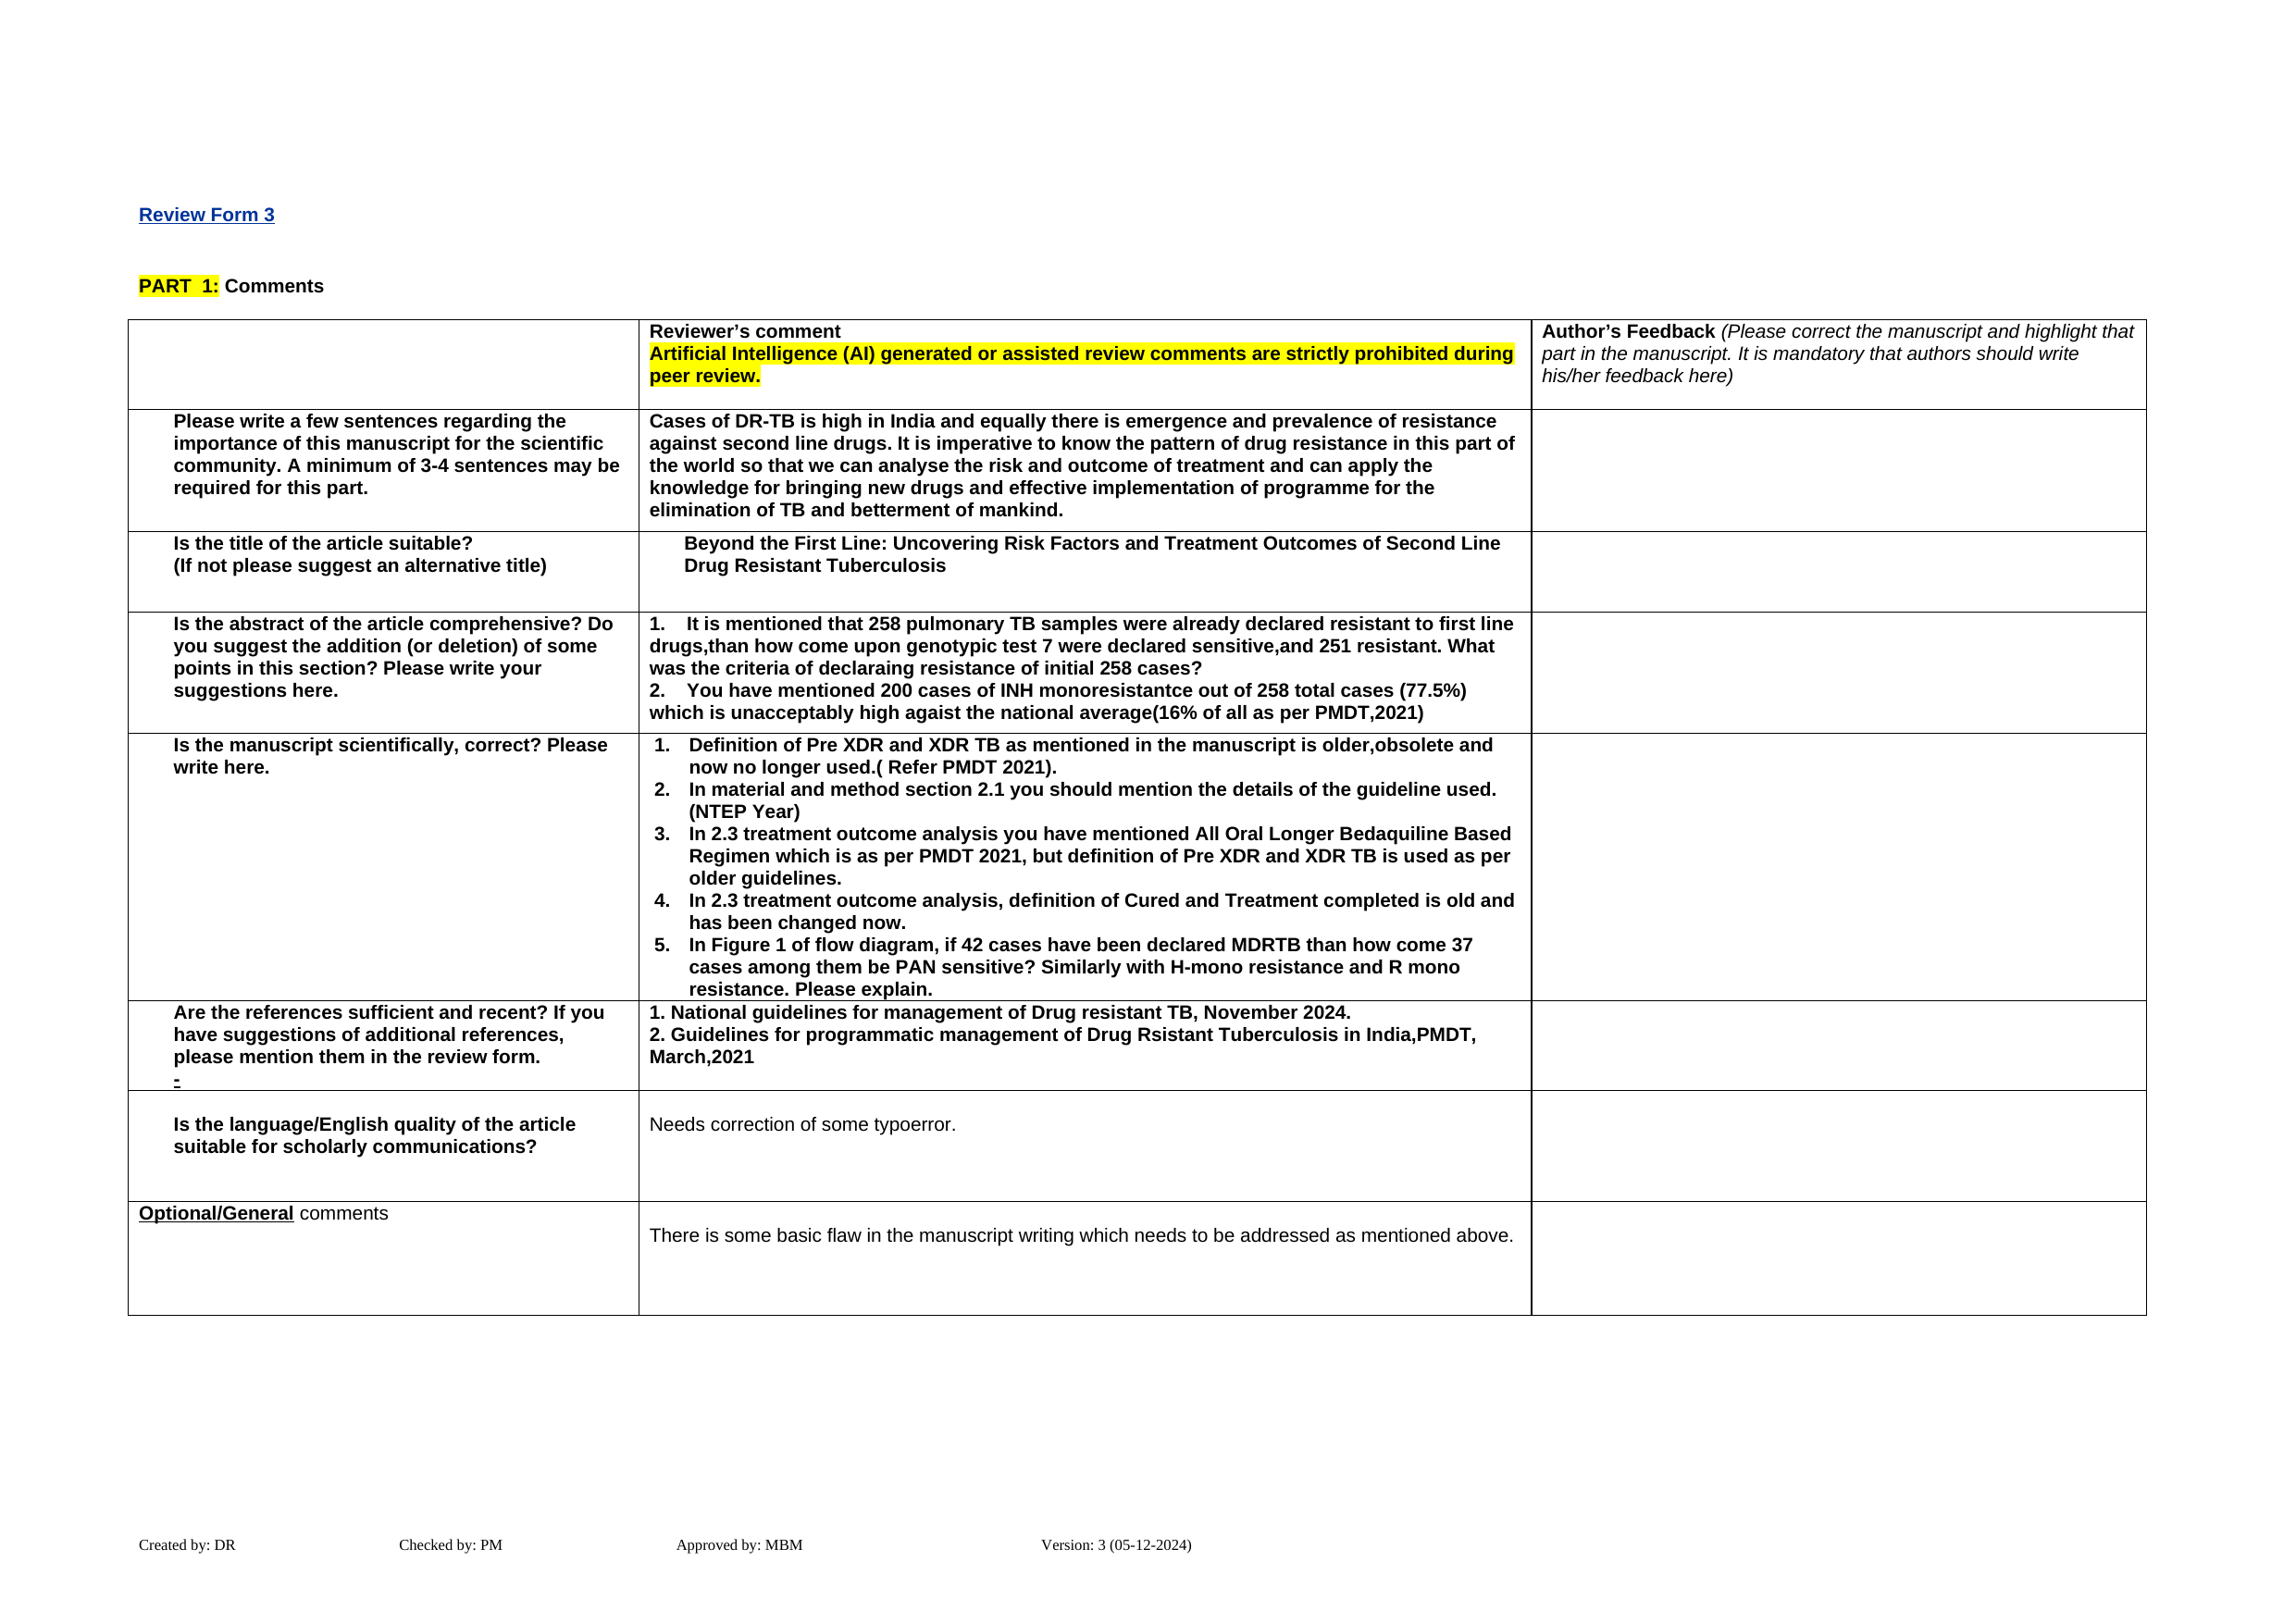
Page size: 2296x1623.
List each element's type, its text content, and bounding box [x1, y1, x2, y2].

table_cell [1533, 1091, 2146, 1201]
table_header PART 1: Comments [129, 275, 2146, 319]
table_cell [1533, 1202, 2146, 1315]
table_cell Are the references sufficient and recent? If you have suggestions of additional references, please mention them in the review form. - [129, 1001, 639, 1089]
table_cell Optional/General comments [129, 1202, 639, 1315]
table_cell 1. National guidelines for management of Drug resistant TB, November 2024. 2. Guidelines for programmatic management of Drug Rsistant Tuberculosis in India,PMDT, March,2021 [639, 1001, 1531, 1089]
table_cell [1533, 410, 2146, 530]
table_cell Cases of DR-TB is high in India and equally there is emergence and prevalence of resistance against second line drugs. It is imperative to know the pattern of drug resistance in this part of the world so that we can analyse the risk and outcome of treatment and can apply the knowledge for bringing new drugs and effective implementation of programme for the elimination of TB and betterment of mankind. [639, 410, 1531, 530]
table_cell Is the language/English quality of the article suitable for scholarly communications? [129, 1091, 639, 1201]
table_cell [1533, 1001, 2146, 1089]
table_cell [129, 320, 639, 409]
table_cell [1533, 532, 2146, 612]
table_cell Definition of Pre XDR and XDR TB as mentioned in the manuscript is older,obsolete and now no longer used.( Refer PMDT 2021). In material and method section 2.1 you should mention the details of the guideline used.(NTEP Year) In 2.3 treatment outcome analysis you have mentioned All Oral Longer Bedaquiline Based Regimen which is as per PMDT 2021, but definition of Pre XDR and XDR TB is used as per older guidelines. In 2.3 treatment outcome analysis, definition of Cured and Treatment completed is old and has been changed now. In Figure 1 of flow diagram, if 42 cases have been declared MDRTB than how come 37 cases among them be PAN sensitive? Similarly with H-mono resistance and R mono resistance. Please explain. [639, 734, 1531, 1000]
table_cell Is the abstract of the article comprehensive? Do you suggest the addition (or deletion) of some points in this section? Please write your suggestions here. [129, 613, 639, 733]
table_cell Please write a few sentences regarding the importance of this manuscript for the scientific community. A minimum of 3-4 sentences may be required for this part. [129, 410, 639, 530]
table_cell Is the title of the article suitable? (If not please suggest an alternative title) [129, 532, 639, 612]
table_cell Author’s Feedback (Please correct the manuscript and highlight that part in the manuscript. It is mandatory that authors should write his/her feedback here) [1533, 320, 2146, 409]
table_cell 1. It is mentioned that 258 pulmonary TB samples were already declared resistant to first line drugs,than how come upon genotypic test 7 were declared sensitive,and 251 resistant. What was the criteria of declaraing resistance of initial 258 cases? 2. You have mentioned 200 cases of INH monoresistantce out of 258 total cases (77.5%) which is unacceptably high agaist the national average(16% of all as per PMDT,2021) [639, 613, 1531, 733]
table_cell Reviewer’s comment Artificial Intelligence (AI) generated or assisted review comments are strictly prohibited during peer review. [639, 320, 1531, 409]
table_cell [1533, 613, 2146, 733]
table_cell [1533, 734, 2146, 1000]
table_cell There is some basic flaw in the manuscript writing which needs to be addressed as mentioned above. [639, 1202, 1531, 1315]
table_cell Beyond the First Line: Uncovering Risk Factors and Treatment Outcomes of Second Line Drug Resistant Tuberculosis [639, 532, 1531, 612]
table_cell Is the manuscript scientifically, correct? Please write here. [129, 734, 639, 1000]
table_cell Needs correction of some typoerror. [639, 1091, 1531, 1201]
